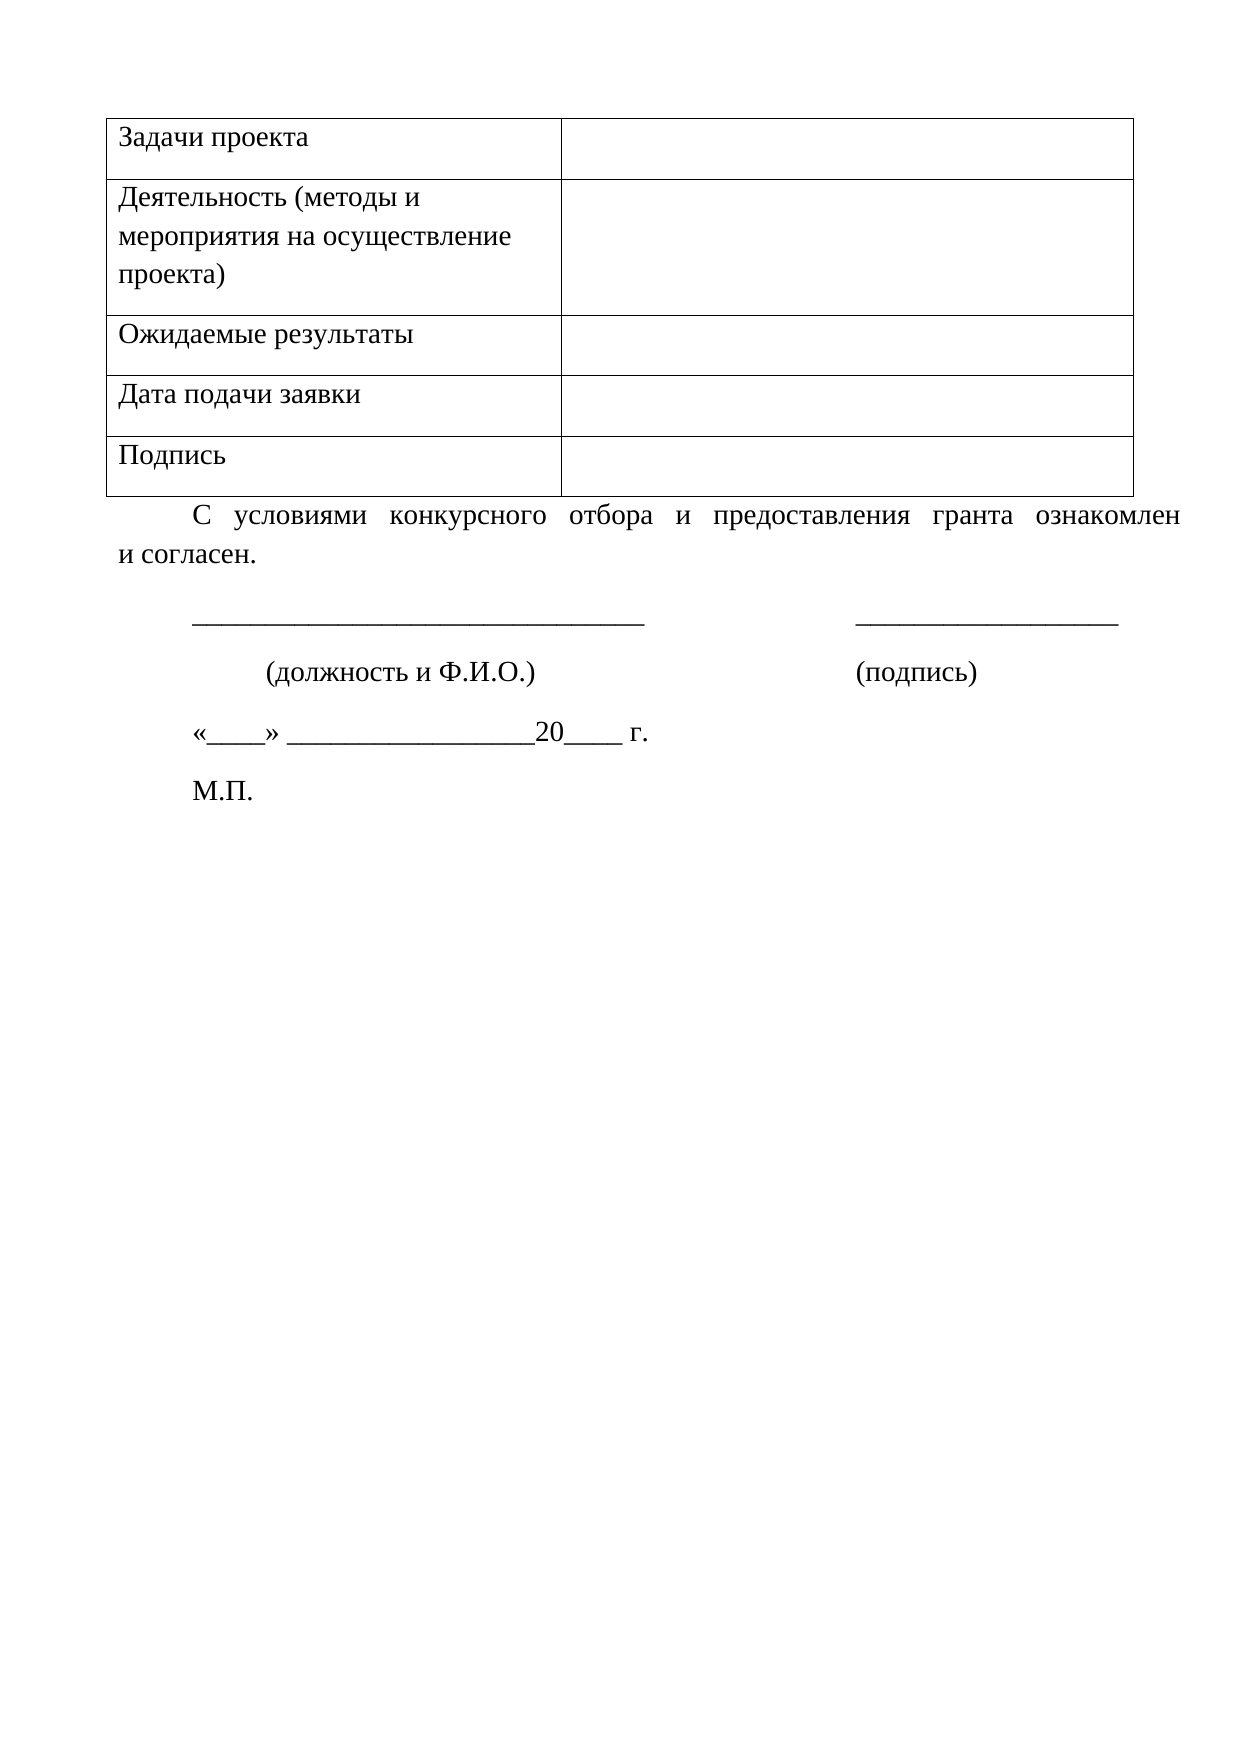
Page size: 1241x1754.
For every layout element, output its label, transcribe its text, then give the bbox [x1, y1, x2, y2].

text _______________________________ __________________ [118, 595, 1181, 629]
text (должность и Ф.И.О.) (подпись) [118, 654, 1181, 688]
table_cell [562, 376, 1133, 436]
table_cell Ожидаемые результаты [107, 316, 561, 375]
table_cell Деятельность (методы и мероприятия на осуществление проекта) [107, 180, 561, 315]
table_cell [562, 180, 1133, 315]
table_cell [562, 316, 1133, 375]
table_cell Дата подачи заявки [107, 376, 561, 436]
table_cell [562, 119, 1133, 178]
text С условиями конкурсного отбора и предоставления гранта ознакомлен и согласен. [118, 497, 1181, 569]
text «____» _________________20____ г. [118, 714, 1181, 747]
table_cell Задачи проекта [107, 119, 561, 178]
table_cell [562, 437, 1133, 496]
text М.П. [118, 773, 1181, 807]
table_cell Подпись [107, 437, 561, 496]
